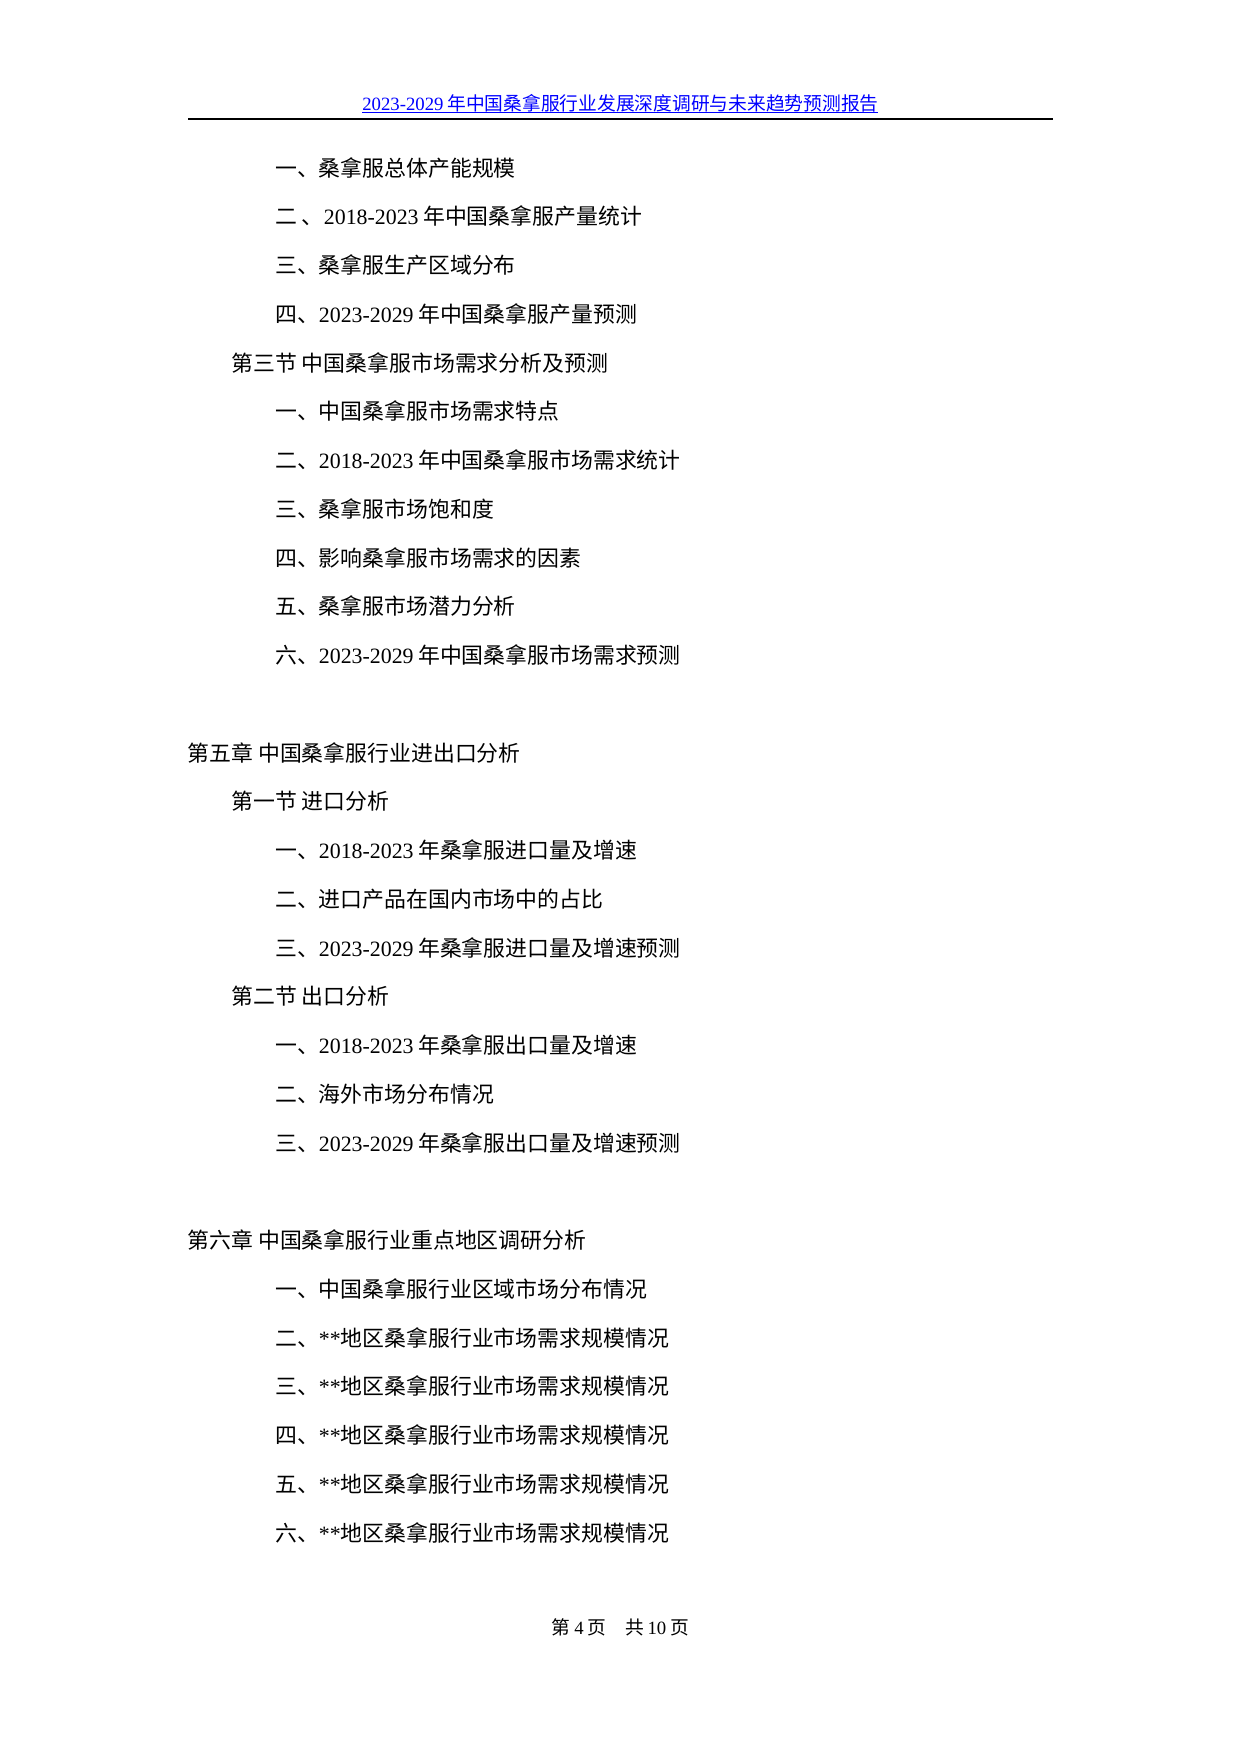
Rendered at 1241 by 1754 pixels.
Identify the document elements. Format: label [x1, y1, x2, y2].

text [187, 150, 1053, 1548]
